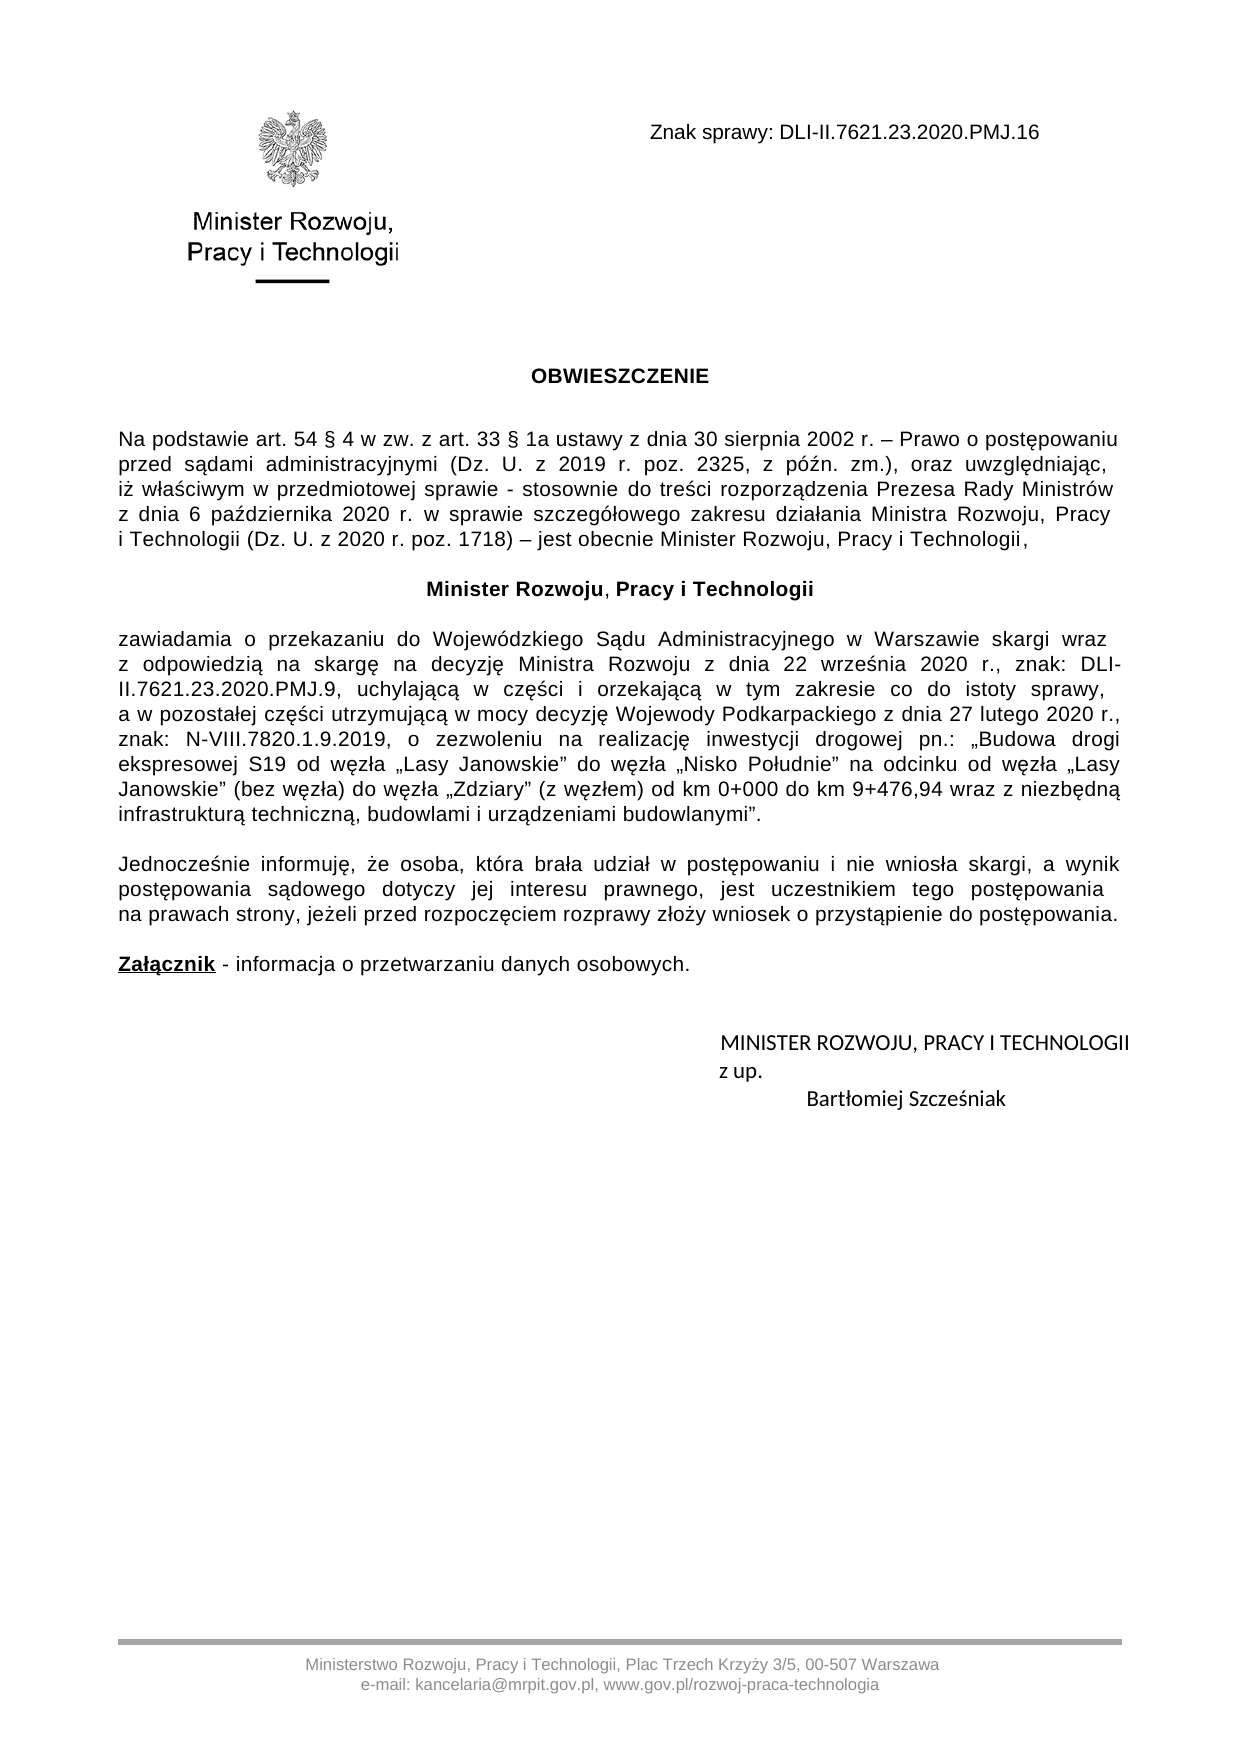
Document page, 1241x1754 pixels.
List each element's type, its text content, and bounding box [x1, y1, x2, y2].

text zawiadamia o przekazaniu do Wojewódzkiego Sądu Administracyjnego w Warszawie skargi wraz z odpowiedzią na skargę na decyzję Ministra Rozwoju z dnia 22 września 2020 r., znak: DLI-II.7621.23.2020.PMJ.9, uchylającą w części i orzekającą w tym zakresie co do istoty sprawy, a w pozostałej części utrzymującą w mocy decyzję Wojewody Podkarpackiego z dnia 27 lutego 2020 r., znak: N-VIII.7820.1.9.2019, o zezwoleniu na realizację inwestycji drogowej pn.: „Budowa drogi ekspresowej S19 od węzła „Lasy Janowskie” do węzła „Nisko Południe” na odcinku od węzła „Lasy Janowskie” (bez węzła) do węzła „Zdziary” (z węzłem) od km 0+000 do km 9+476,94 wraz z niezbędną infrastrukturą techniczną, budowlami i urządzeniami budowlanymi”. [118, 626, 1122, 826]
text Na podstawie art. 54 § 4 w zw. z art. 33 § 1a ustawy z dnia 30 sierpnia 2002 r. – Prawo o postępowaniu przed sądami administracyjnymi (Dz. U. z 2019 r. poz. 2325, z późn. zm.), oraz uwzględniając, iż właściwym w przedmiotowej sprawie - stosownie do treści rozporządzenia Prezesa Rady Ministrów z dnia 6 października 2020 r. w sprawie szczegółowego zakresu działania Ministra Rozwoju, Pracy i Technologii (Dz. U. z 2020 r. poz. 1718) – jest obecnie Minister Rozwoju, Pracy i Technologii, [118, 426, 1122, 551]
text Minister Rozwoju, Pracy i Technologii [118, 576, 1122, 601]
text OBWIESZCZENIE [118, 363, 1122, 388]
text Jednocześnie informuję, że osoba, która brała udział w postępowaniu i nie wniosła skargi, a wynik postępowania sądowego dotyczy jej interesu prawnego, jest uczestnikiem tego postępowania na prawach strony, jeżeli przed rozpoczęciem rozprawy złoży wniosek o przystąpienie do postępowania. [118, 851, 1122, 926]
text Załącznik - informacja o przetwarzaniu danych osobowych. [118, 951, 1122, 976]
text Znak sprawy: DLI-II.7621.23.2020.PMJ.16 [650, 118, 1122, 145]
picture [25, 70, 564, 443]
